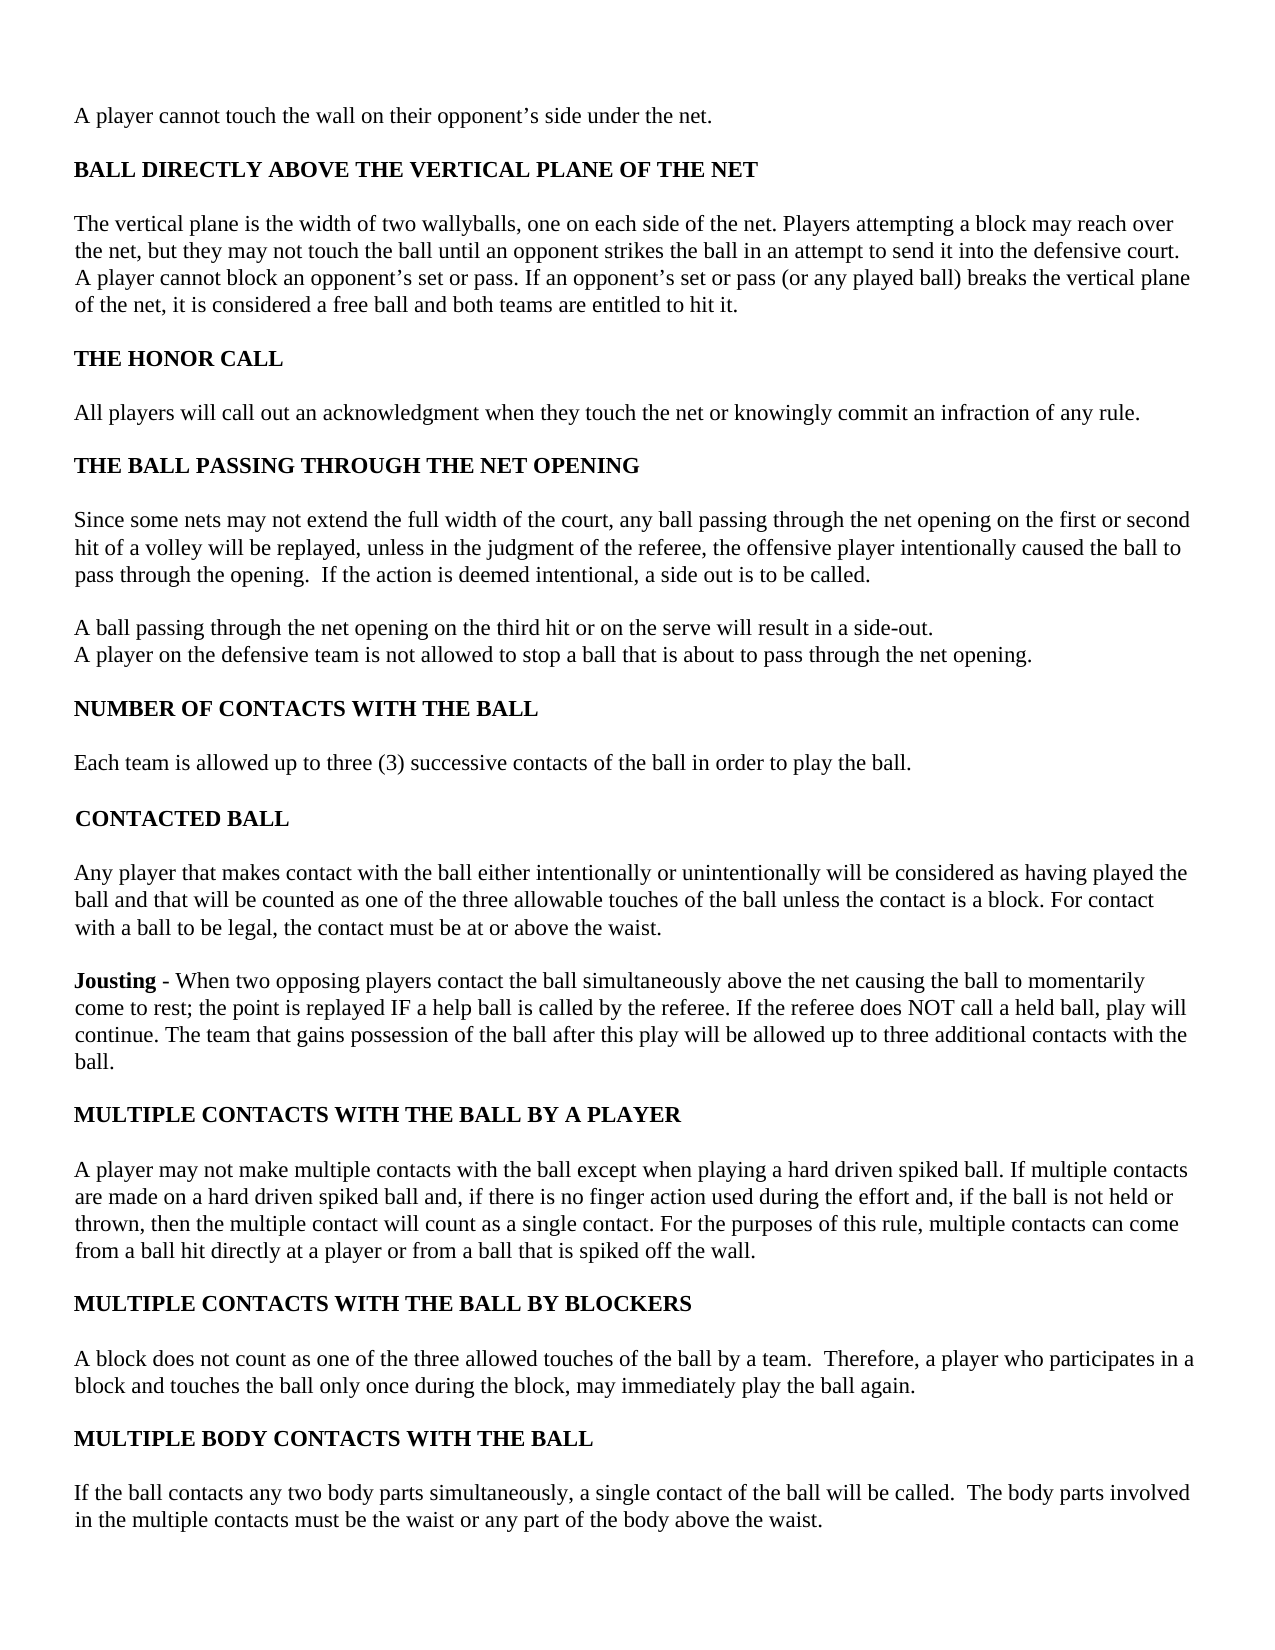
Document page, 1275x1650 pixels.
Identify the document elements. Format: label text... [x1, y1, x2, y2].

subtitle MULTIPLE BODY CONTACTS WITH THE BALL [73, 1425, 1200, 1451]
text NUMBER OF CONTACTS WITH THE BALL [73, 695, 1200, 721]
text Each team is allowed up to three (3) successive contacts of the ball in order to play the ball. [73, 749, 1200, 776]
subtitle MULTIPLE CONTACTS WITH THE BALL BY A PLAYER [73, 1101, 1200, 1128]
text All players will call out an acknowledgment when they touch the net or knowingly commit an infraction of any rule. [73, 399, 1200, 425]
text A block does not count as one of the three allowed touches of the ball by a team. Therefore, a player who participates in a block and touches the ball only once during the block, may immediately play the ball again. [73, 1344, 1200, 1398]
text If the ball contacts any two body parts simultaneously, a single contact of the ball will be called. The body parts involved in the multiple contacts must be the waist or any part of the body above the waist. [73, 1479, 1200, 1533]
subtitle MULTIPLE CONTACTS WITH THE BALL BY BLOCKERS [73, 1290, 1200, 1317]
subtitle THE BALL PASSING THROUGH THE NET OPENING [73, 452, 1200, 479]
text THE HONOR CALL [73, 345, 1200, 371]
text A ball passing through the net opening on the third hit or on the serve will result in a side-out. [73, 614, 1200, 640]
text A player on the defensive team is not allowed to stop a ball that is about to pass through the net opening. [73, 642, 1200, 668]
text Since some nets may not extend the full width of the court, any ball passing through the net opening on the first or second hit of a volley will be replayed, unless in the judgment of the referee, the offensive player intentionally caused the ball to pass through the opening. If the action is deemed intentional, a side out is to be called. [73, 507, 1200, 587]
text A player may not make multiple contacts with the ball except when playing a hard driven spiked ball. If multiple contacts are made on a hard driven spiked ball and, if there is no finger action used during the effort and, if the ball is not held or thrown, then the multiple contact will count as a single contact. For the purposes of this rule, multiple contacts can come from a ball hit directly at a player or from a ball that is spiked off the wall. [73, 1156, 1200, 1263]
subtitle BALL DIRECTLY ABOVE THE VERTICAL PLANE OF THE NET [73, 156, 1200, 182]
text The vertical plane is the width of two wallyballs, one on each side of the net. Players attempting a block may reach over the net, but they may not touch the ball until an opponent strikes the ball in an attempt to send it into the defensive court. A player cannot block an opponent’s set or pass. If an opponent’s set or pass (or any played ball) breaks the vertical plane of the net, it is considered a free ball and both teams are entitled to hit it. [73, 210, 1200, 318]
text CONTACTED BALL [75, 805, 1200, 831]
text Any player that makes contact with the ball either intentionally or unintentionally will be considered as having played the ball and that will be counted as one of the three allowable touches of the ball unless the contact is a block. For contact with a ball to be legal, the contact must be at or above the waist. [73, 859, 1200, 940]
text A player cannot touch the wall on their opponent’s side under the net. [73, 102, 1200, 129]
text Jousting - When two opposing players contact the ball simultaneously above the net causing the ball to momentarily come to rest; the point is replayed IF a help ball is called by the referee. If the referee does NOT call a held ball, play will continue. The team that gains possession of the ball after this play will be allowed up to three additional contacts with the ball. [73, 967, 1200, 1074]
